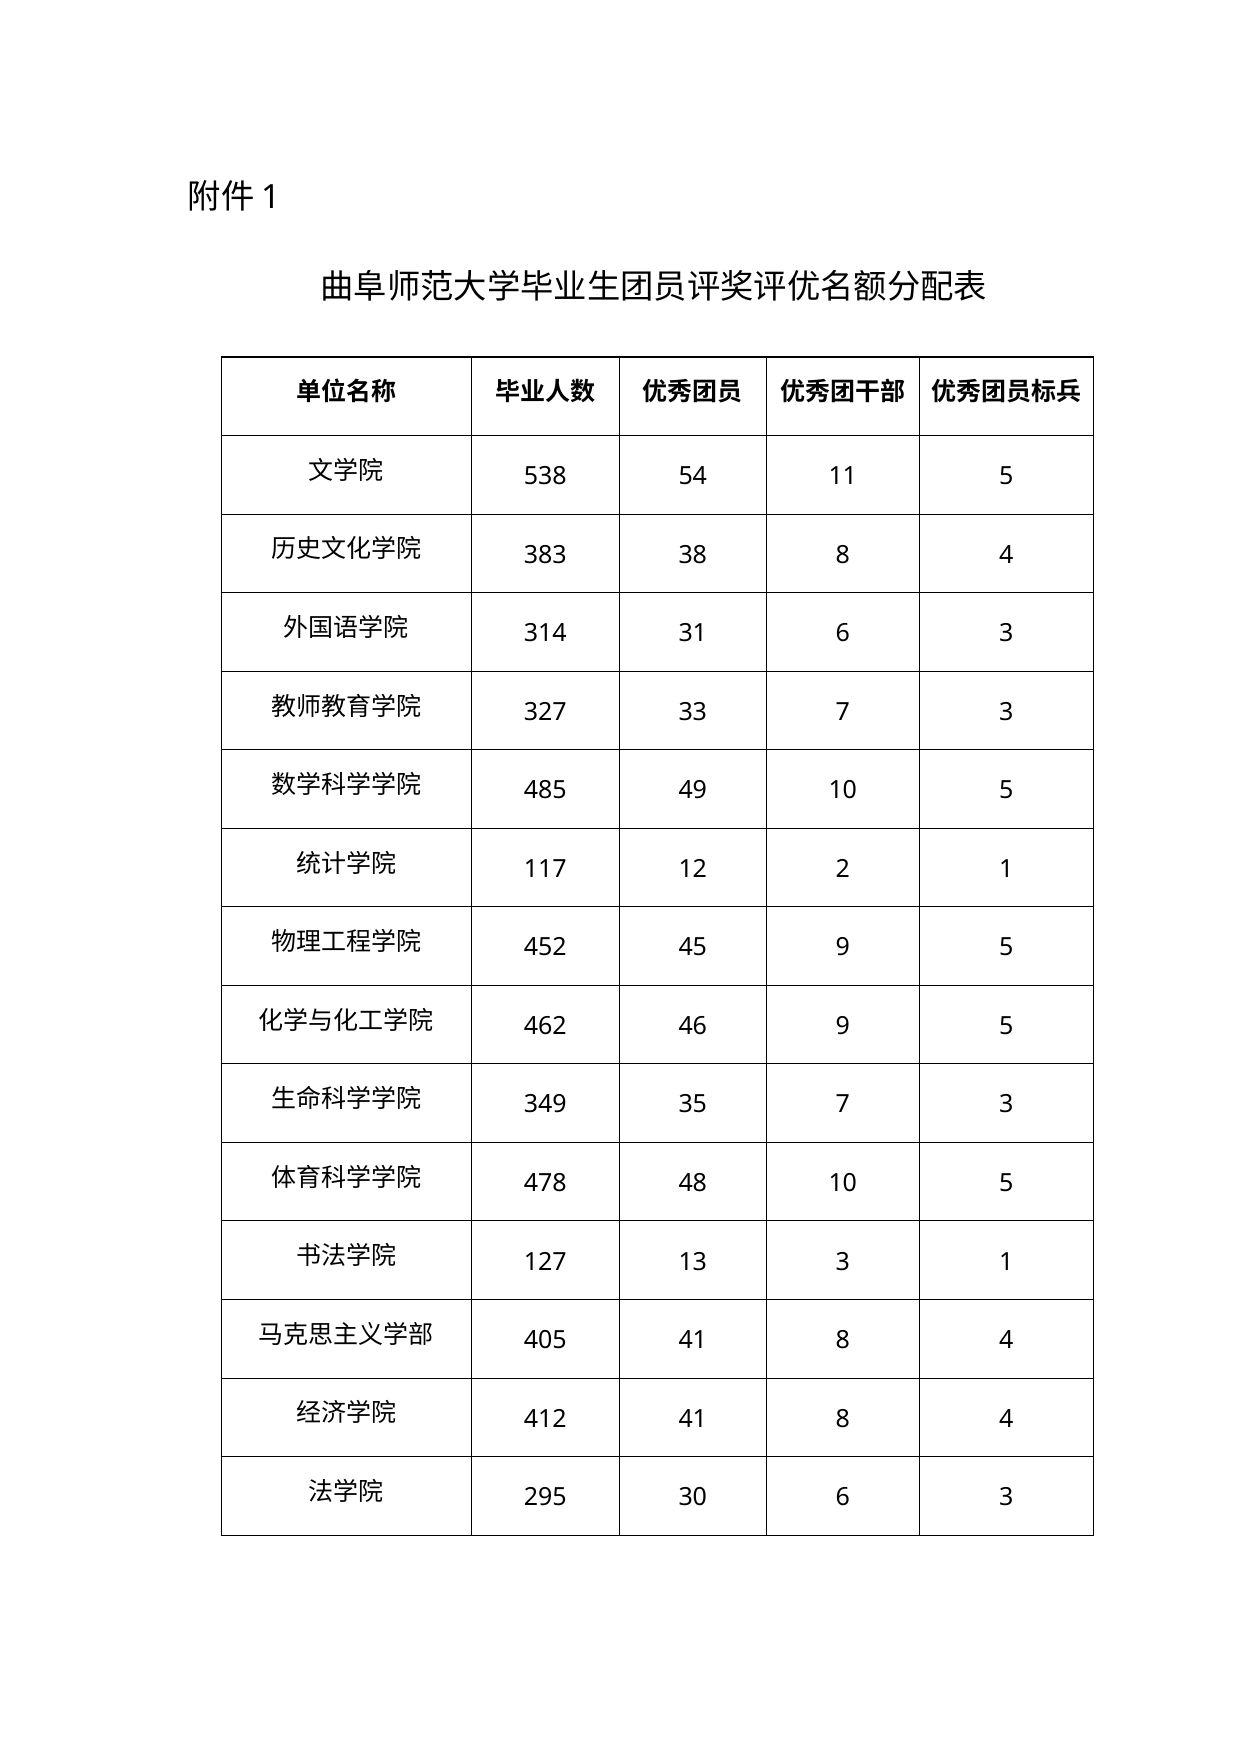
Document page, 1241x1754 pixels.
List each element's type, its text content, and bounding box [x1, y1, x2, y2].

table_cell 7 [767, 1064, 919, 1142]
table_cell 1 [920, 1221, 1093, 1299]
table_cell 478 [472, 1143, 619, 1220]
table_cell 30 [620, 1457, 766, 1534]
table_cell 314 [472, 593, 619, 671]
table_cell 48 [620, 1143, 766, 1220]
table_cell 9 [767, 986, 919, 1063]
table_cell 3 [920, 672, 1093, 749]
table_cell 46 [620, 986, 766, 1063]
table_header 优秀团员 [620, 358, 766, 435]
table_cell 35 [620, 1064, 766, 1142]
table_cell 统计学院 [222, 829, 471, 906]
table_cell 412 [472, 1379, 619, 1456]
table_cell 10 [767, 1143, 919, 1220]
table_cell 538 [472, 436, 619, 513]
table_cell 教师教育学院 [222, 672, 471, 749]
table_cell 10 [767, 750, 919, 828]
table_cell 33 [620, 672, 766, 749]
text 曲阜师范大学毕业生团员评奖评优名额分配表 [187, 251, 1053, 316]
table_cell 5 [920, 986, 1093, 1063]
table_header 优秀团干部 [767, 358, 919, 435]
table_cell 41 [620, 1379, 766, 1456]
table_cell 数学科学学院 [222, 750, 471, 828]
table_cell 3 [920, 1064, 1093, 1142]
table_cell 383 [472, 515, 619, 592]
table_cell 38 [620, 515, 766, 592]
table_cell 5 [920, 1143, 1093, 1220]
table_cell 8 [767, 1379, 919, 1456]
table_cell 历史文化学院 [222, 515, 471, 592]
table_cell 8 [767, 515, 919, 592]
table_cell 5 [920, 750, 1093, 828]
table_cell 7 [767, 672, 919, 749]
table_cell 外国语学院 [222, 593, 471, 671]
table_cell 485 [472, 750, 619, 828]
table_cell 马克思主义学部 [222, 1300, 471, 1377]
table_cell 3 [767, 1221, 919, 1299]
table_cell 化学与化工学院 [222, 986, 471, 1063]
table_header 优秀团员标兵 [920, 358, 1093, 435]
table_cell 经济学院 [222, 1379, 471, 1456]
table_header 毕业人数 [472, 358, 619, 435]
table_cell 书法学院 [222, 1221, 471, 1299]
table_cell 2 [767, 829, 919, 906]
table_cell 4 [920, 515, 1093, 592]
table_cell 452 [472, 907, 619, 985]
table_cell 4 [920, 1379, 1093, 1456]
table_cell 127 [472, 1221, 619, 1299]
table_cell 45 [620, 907, 766, 985]
table_cell 405 [472, 1300, 619, 1377]
table_cell 体育科学学院 [222, 1143, 471, 1220]
table_cell 13 [620, 1221, 766, 1299]
table_cell 4 [920, 1300, 1093, 1377]
table_cell 11 [767, 436, 919, 513]
table_cell 31 [620, 593, 766, 671]
table_cell 54 [620, 436, 766, 513]
table_cell 生命科学学院 [222, 1064, 471, 1142]
table_cell 349 [472, 1064, 619, 1142]
table_cell 物理工程学院 [222, 907, 471, 985]
table_cell 6 [767, 593, 919, 671]
table_cell 5 [920, 436, 1093, 513]
table_cell 1 [920, 829, 1093, 906]
table_cell 462 [472, 986, 619, 1063]
table_cell 文学院 [222, 436, 471, 513]
table_cell 6 [767, 1457, 919, 1534]
table_cell 327 [472, 672, 619, 749]
table_cell 3 [920, 593, 1093, 671]
table_cell 8 [767, 1300, 919, 1377]
table_header 单位名称 [222, 358, 471, 435]
table_cell 49 [620, 750, 766, 828]
table_cell 41 [620, 1300, 766, 1377]
text 附件1 [187, 162, 1053, 227]
table_cell 295 [472, 1457, 619, 1534]
table_cell 5 [920, 907, 1093, 985]
table_cell 法学院 [222, 1457, 471, 1534]
table_cell 12 [620, 829, 766, 906]
table_cell 3 [920, 1457, 1093, 1534]
table_cell 9 [767, 907, 919, 985]
table_cell 117 [472, 829, 619, 906]
